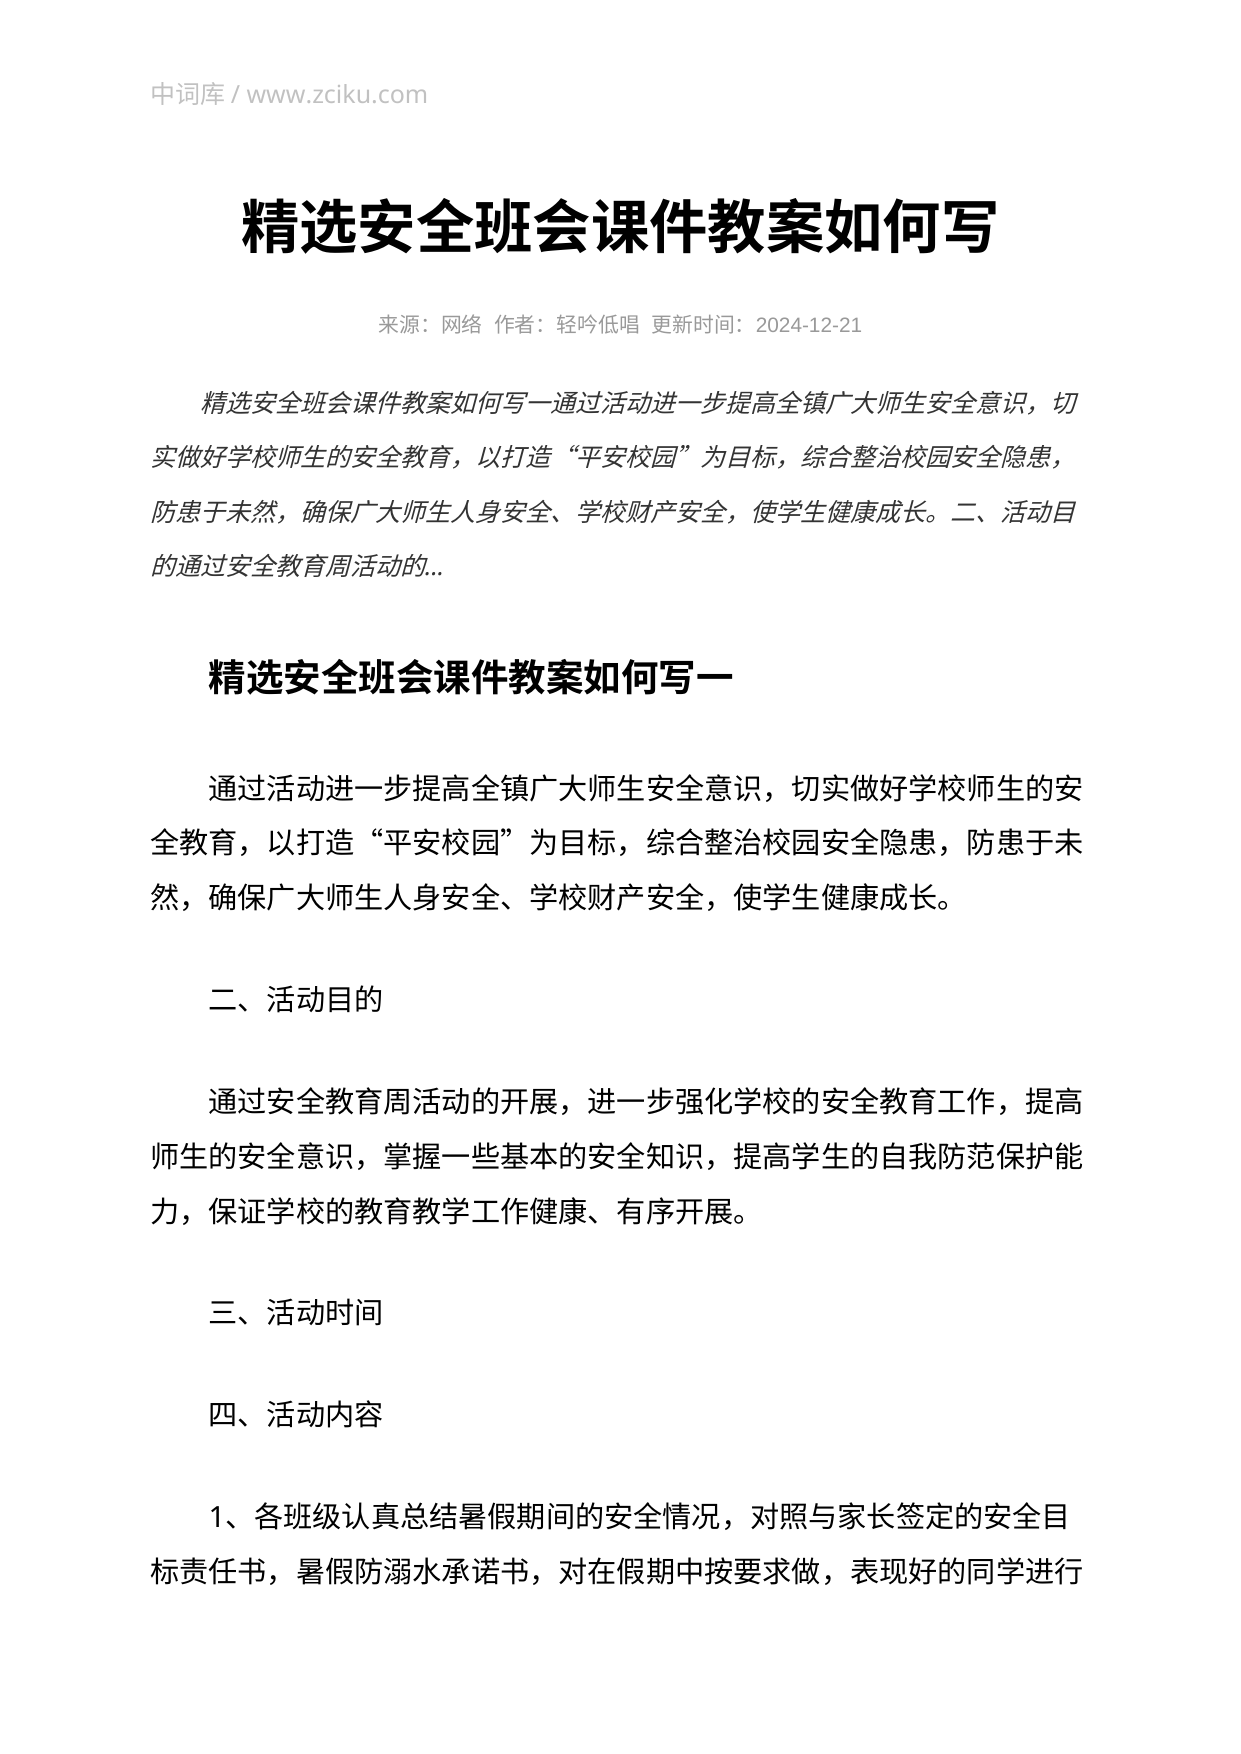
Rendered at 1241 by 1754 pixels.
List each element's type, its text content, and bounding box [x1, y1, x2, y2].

text 通过活动进一步提高全镇广大师生安全意识，切实做好学校师生的安全教育，以打造“平安校园”为目标，综合整治校园安全隐患，防患于未然，确保广大师生人身安全、学校财产安全，使学生健康成长。 [150, 765, 1090, 917]
text 二、活动目的 [150, 977, 1090, 1019]
text 通过安全教育周活动的开展，进一步强化学校的安全教育工作，提高师生的安全意识，掌握一些基本的安全知识，提高学生的自我防范保护能力，保证学校的教育教学工作健康、有序开展。 [150, 1078, 1090, 1231]
text 三、活动时间 [150, 1290, 1090, 1332]
text 四、活动内容 [150, 1392, 1090, 1434]
text 精选安全班会课件教案如何写一 [150, 648, 1090, 702]
subtitle 精选安全班会课件教案如何写 [150, 181, 1090, 266]
text 精选安全班会课件教案如何写一通过活动进一步提高全镇广大师生安全意识，切实做好学校师生的安全教育，以打造“平安校园”为目标，综合整治校园安全隐患，防患于未然，确保广大师生人身安全、学校财产安全，使学生健康成长。二、活动目的通过安全教育周活动的... [150, 383, 1090, 583]
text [150, 1494, 1090, 1591]
text 来源：网络 作者：轻吟低唱 更新时间：2024-12-21 [150, 313, 1090, 337]
